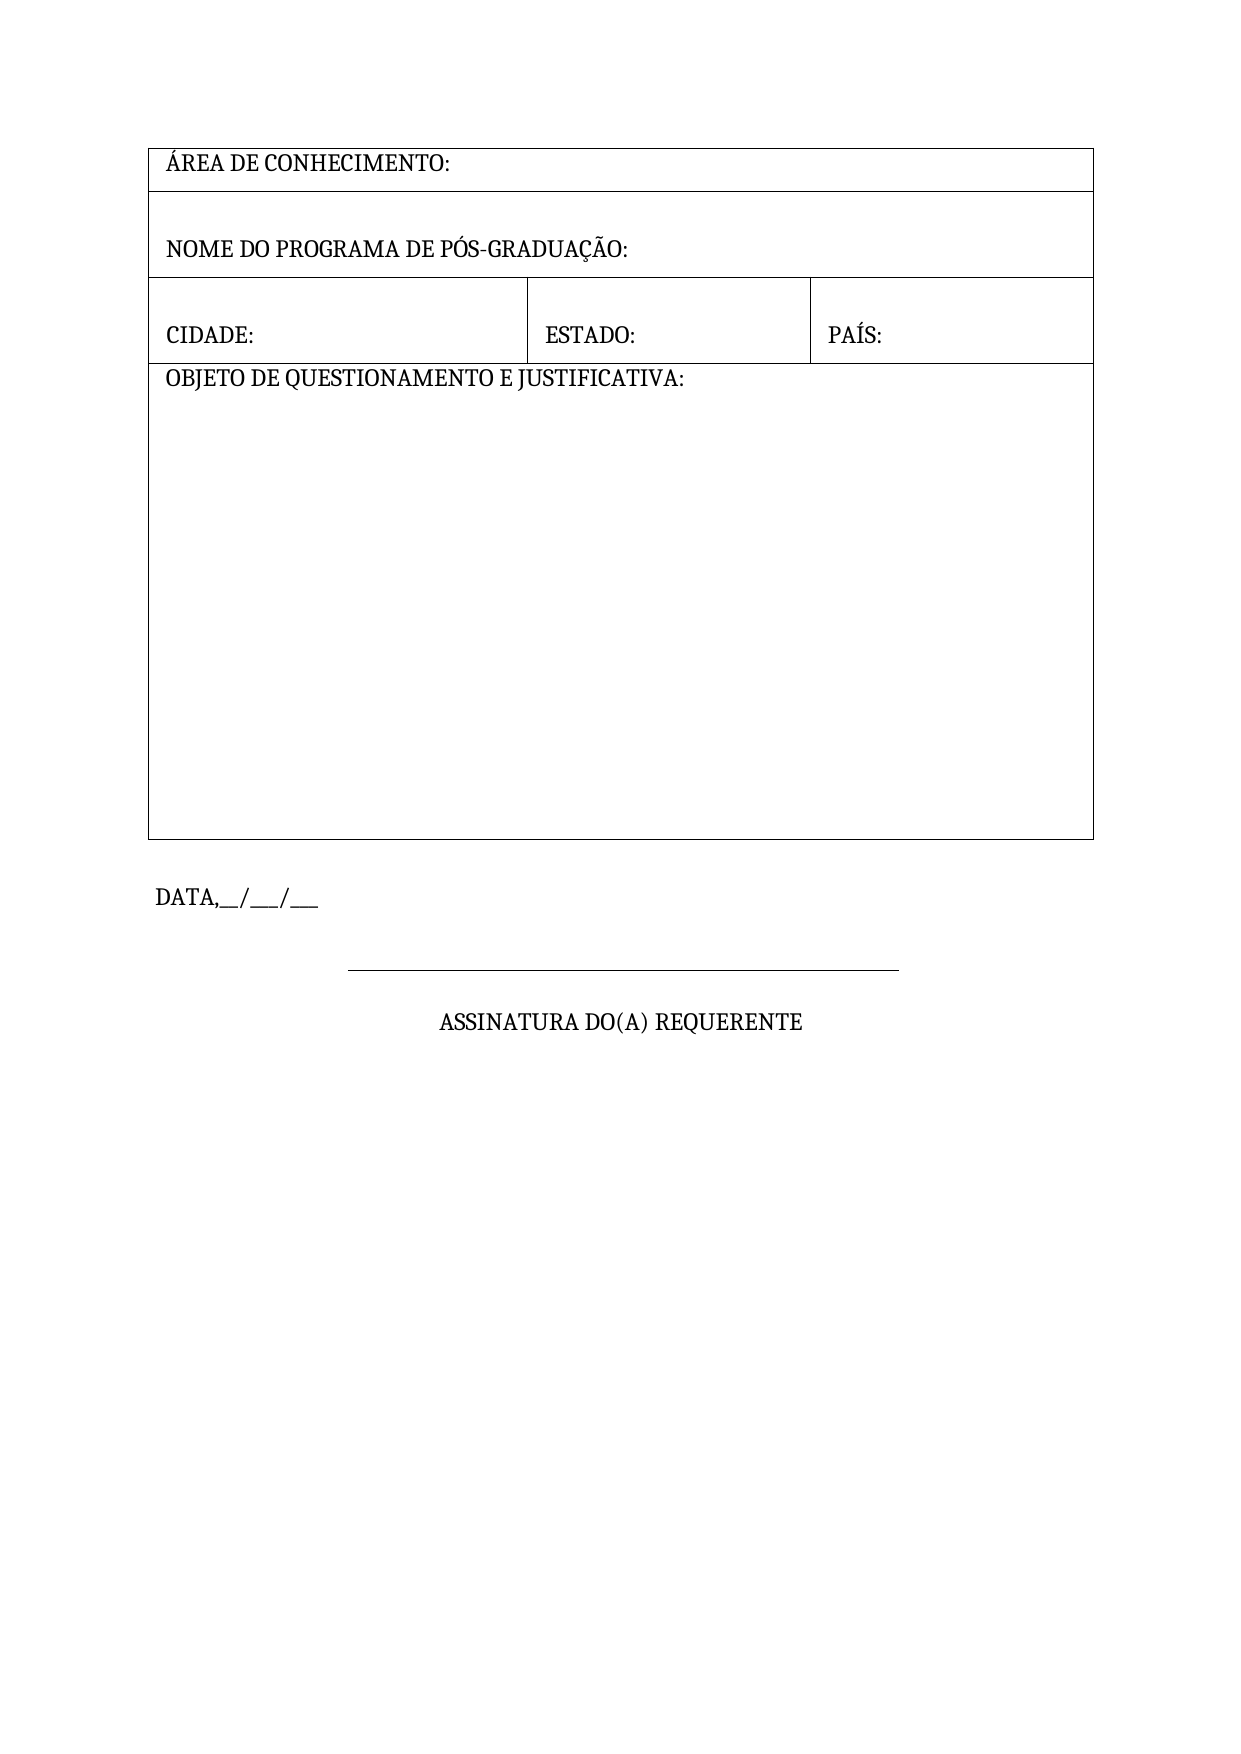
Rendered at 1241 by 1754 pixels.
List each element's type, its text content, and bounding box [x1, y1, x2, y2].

table_cell PAÍS: [811, 278, 1093, 363]
table_cell OBJETO DE QUESTIONAMENTO E JUSTIFICATIVA: [149, 364, 1093, 838]
table_cell ESTADO: [528, 278, 810, 363]
text DATA,__/___/___ [155, 883, 1092, 911]
table_cell NOME DO PROGRAMA DE PÓS-GRADUAÇÃO: [149, 192, 1093, 277]
table_cell CIDADE: [149, 278, 527, 363]
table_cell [149, 149, 1093, 191]
text ASSINATURA DO(A) REQUERENTE [149, 1008, 1092, 1037]
